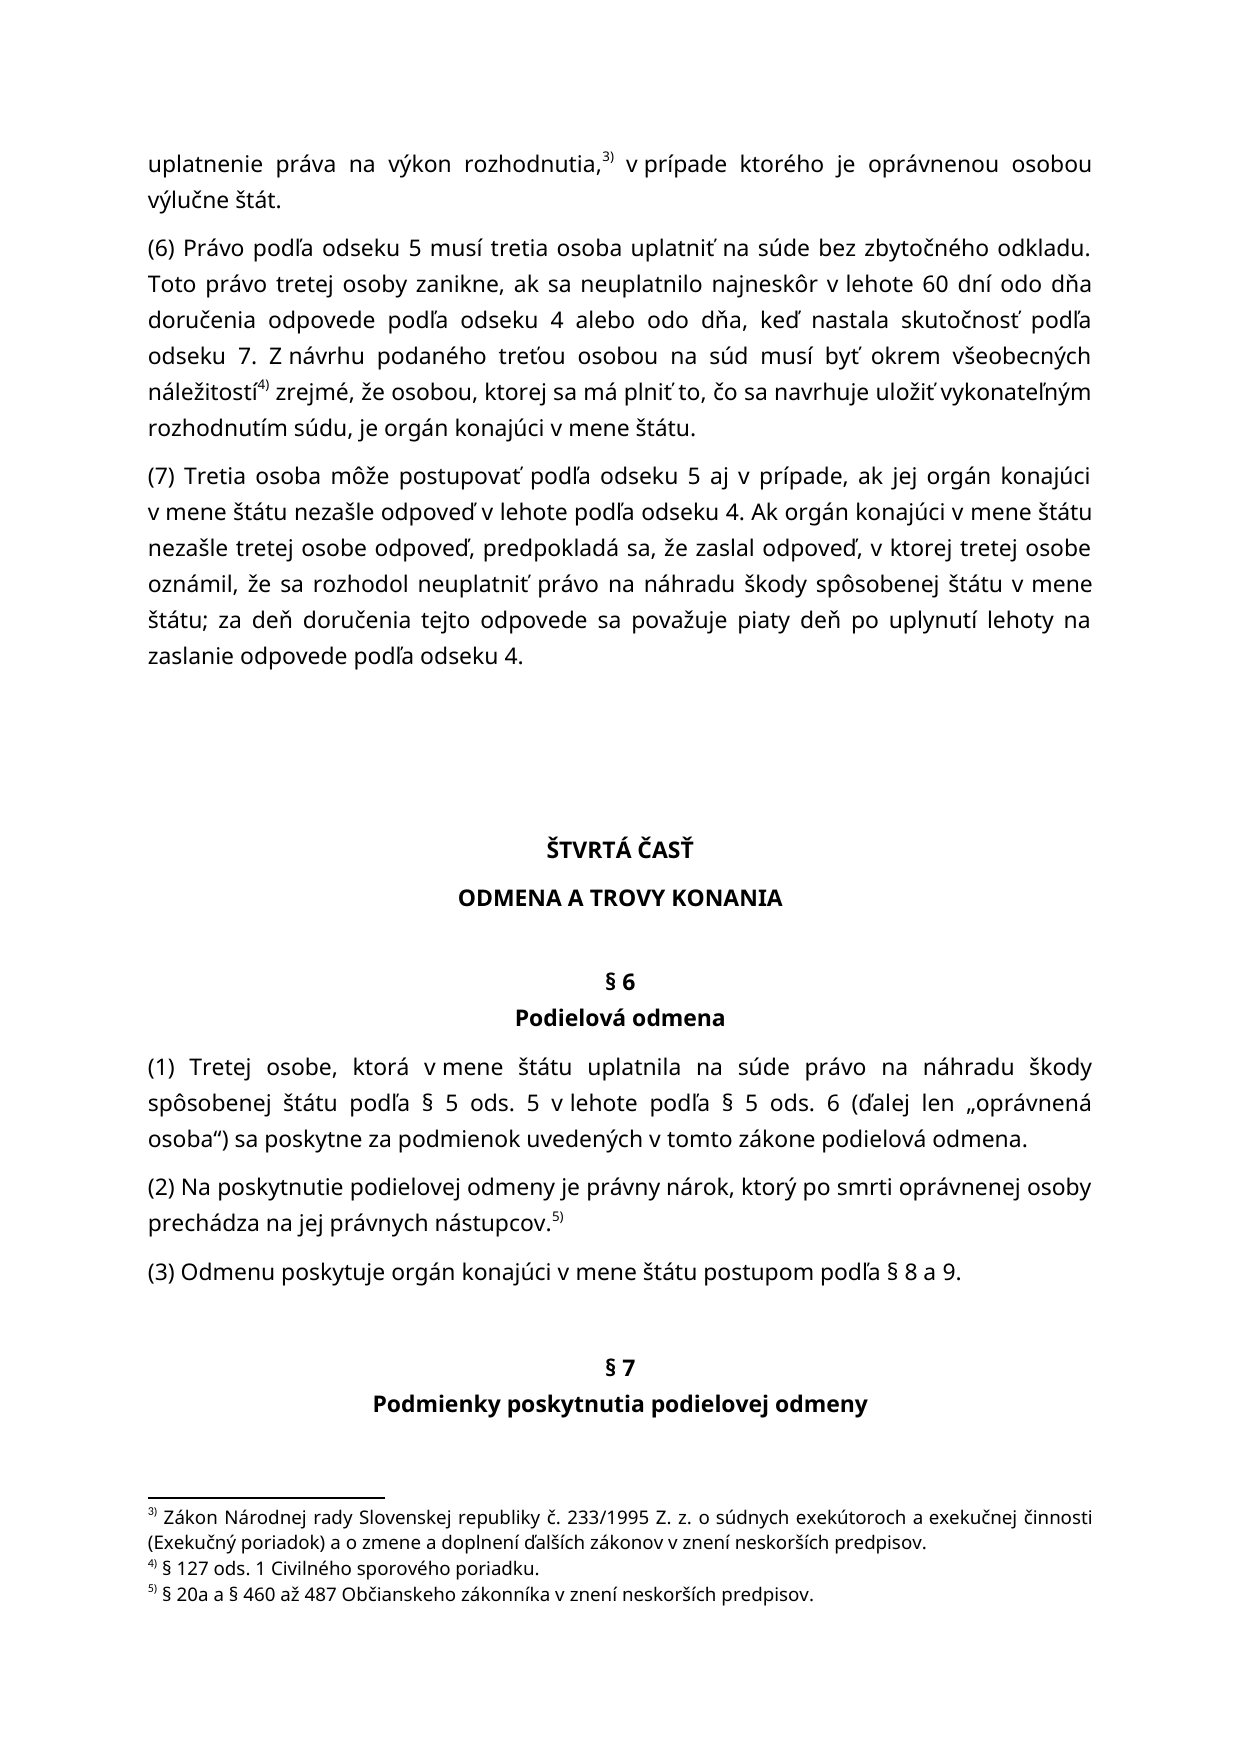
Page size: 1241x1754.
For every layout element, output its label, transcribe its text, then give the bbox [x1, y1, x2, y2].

text (6) Právo podľa odseku 5 musí tretia osoba uplatniť na súde bez zbytočného odkladu. Toto právo tretej osoby zanikne, ak sa neuplatnilo najneskôr v lehote 60 dní odo dňa doručenia odpovede podľa odseku 4 alebo odo dňa, keď nastala skutočnosť podľa odseku 7. Z návrhu podaného treťou osobou na súd musí byť okrem všeobecných náležitostí) zrejmé, že osobou, ktorej sa má plniť to, čo sa navrhuje uložiť vykonateľným rozhodnutím súdu, je orgán konajúci v mene štátu. [148, 232, 1093, 443]
text ŠTVRTÁ ČASŤ [148, 833, 1093, 865]
list § 6 [148, 966, 1093, 998]
text (7) Tretia osoba môže postupovať podľa odseku 5 aj v prípade, ak jej orgán konajúci v mene štátu nezašle odpoveď v lehote podľa odseku 4. Ak orgán konajúci v mene štátu nezašle tretej osobe odpoveď, predpokladá sa, že zaslal odpoveď, v ktorej tretej osobe oznámil, že sa rozhodol neuplatniť právo na náhradu škody spôsobenej štátu v mene štátu; za deň doručenia tejto odpovede sa považuje piaty deň po uplynutí lehoty na zaslanie odpovede podľa odseku 4. [148, 460, 1093, 671]
text (3) Odmenu poskytuje orgán konajúci v mene štátu postupom podľa § 8 a 9. [148, 1255, 1093, 1287]
text (2) Na poskytnutie podielovej odmeny je právny nárok, ktorý po smrti oprávnenej osoby prechádza na jej právnych nástupcov.) [148, 1171, 1093, 1238]
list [148, 148, 1093, 215]
list Podielová odmena [148, 1002, 1093, 1033]
text (1) Tretej osobe, ktorá v mene štátu uplatnila na súde právo na náhradu škody spôsobenej štátu podľa § 5 ods. 5 v lehote podľa § 5 ods. 6 (ďalej len „oprávnená osoba“) sa poskytne za podmienok uvedených v tomto zákone podielová odmena. [148, 1051, 1093, 1154]
text ODMENA A TROVY KONANIA [148, 882, 1093, 913]
list Podmienky poskytnutia podielovej odmeny [148, 1388, 1093, 1419]
list § 7 [148, 1352, 1093, 1383]
